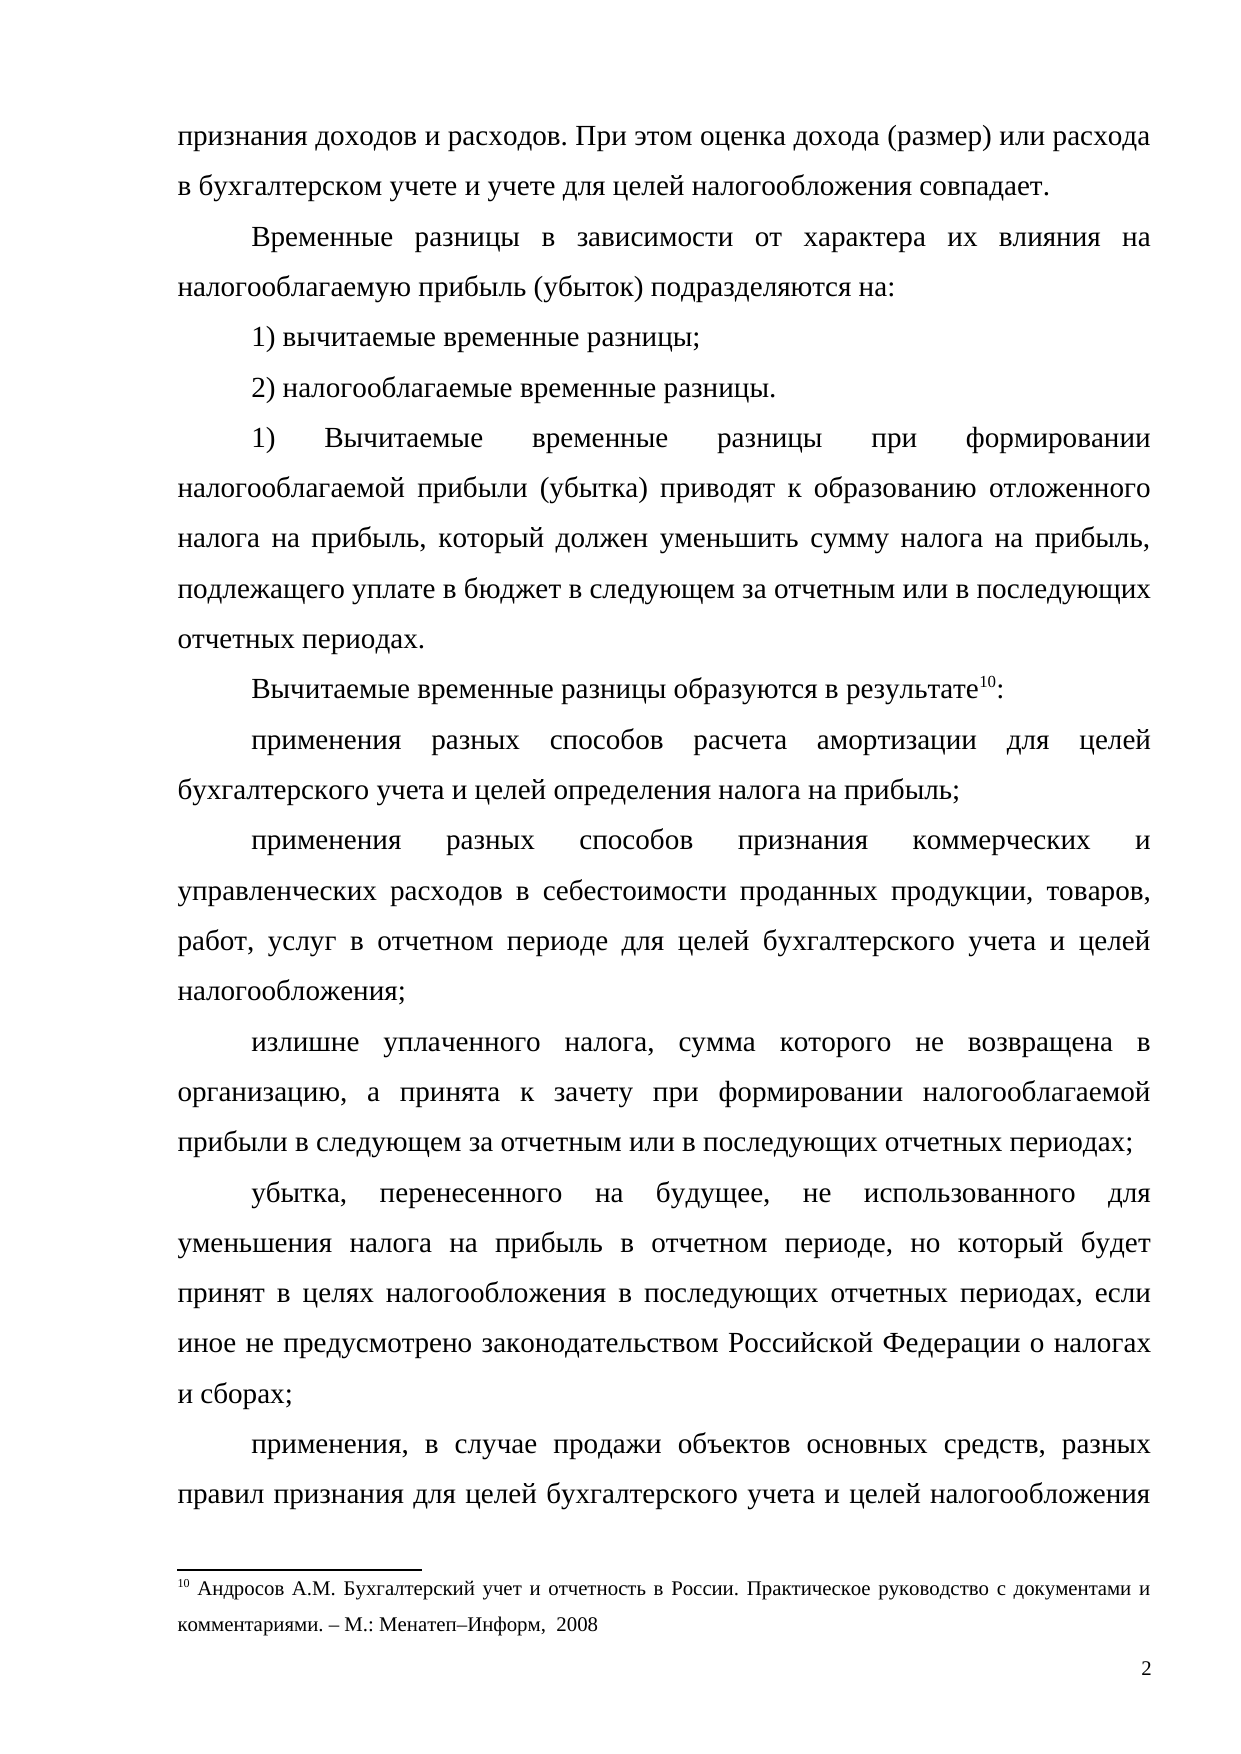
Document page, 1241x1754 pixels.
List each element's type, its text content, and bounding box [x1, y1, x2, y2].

text излишне уплаченного налога, сумма которого не возвращена в организацию, а принята к зачету при формировании налогооблагаемой прибыли в следующем за отчетным или в последующих отчетных периодах; [177, 1024, 1152, 1158]
text применения разных способов признания коммерческих и управленческих расходов в себестоимости проданных продукции, товаров, работ, услуг в отчетном периоде для целей бухгалтерского учета и целей налогообложения; [177, 822, 1152, 1007]
text применения разных способов расчета амортизации для целей бухгалтерского учета и целей определения налога на прибыль; [177, 722, 1152, 806]
text Вычитаемые временные разницы образуются в результате: [177, 672, 1152, 705]
text 1) вычитаемые временные разницы; [177, 319, 1152, 353]
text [177, 118, 1152, 202]
text 2) налогооблагаемые временные разницы. [177, 370, 1152, 403]
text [177, 1426, 1152, 1510]
text Временные разницы в зависимости от характера их влияния на налогооблагаемую прибыль (убыток) подразделяются на: [177, 219, 1152, 303]
text 1) Вычитаемые временные разницы при формировании налогооблагаемой прибыли (убытка) приводят к образованию отложенного налога на прибыль, который должен уменьшить сумму налога на прибыль, подлежащего уплате в бюджет в следующем за отчетным или в последующих отчетных периодах. [177, 420, 1152, 655]
text убытка, перенесенного на будущее, не использованного для уменьшения налога на прибыль в отчетном периоде, но который будет принят в целях налогообложения в последующих отчетных периодах, если иное не предусмотрено законодательством Российской Федерации о налогах и сборах; [177, 1175, 1152, 1409]
